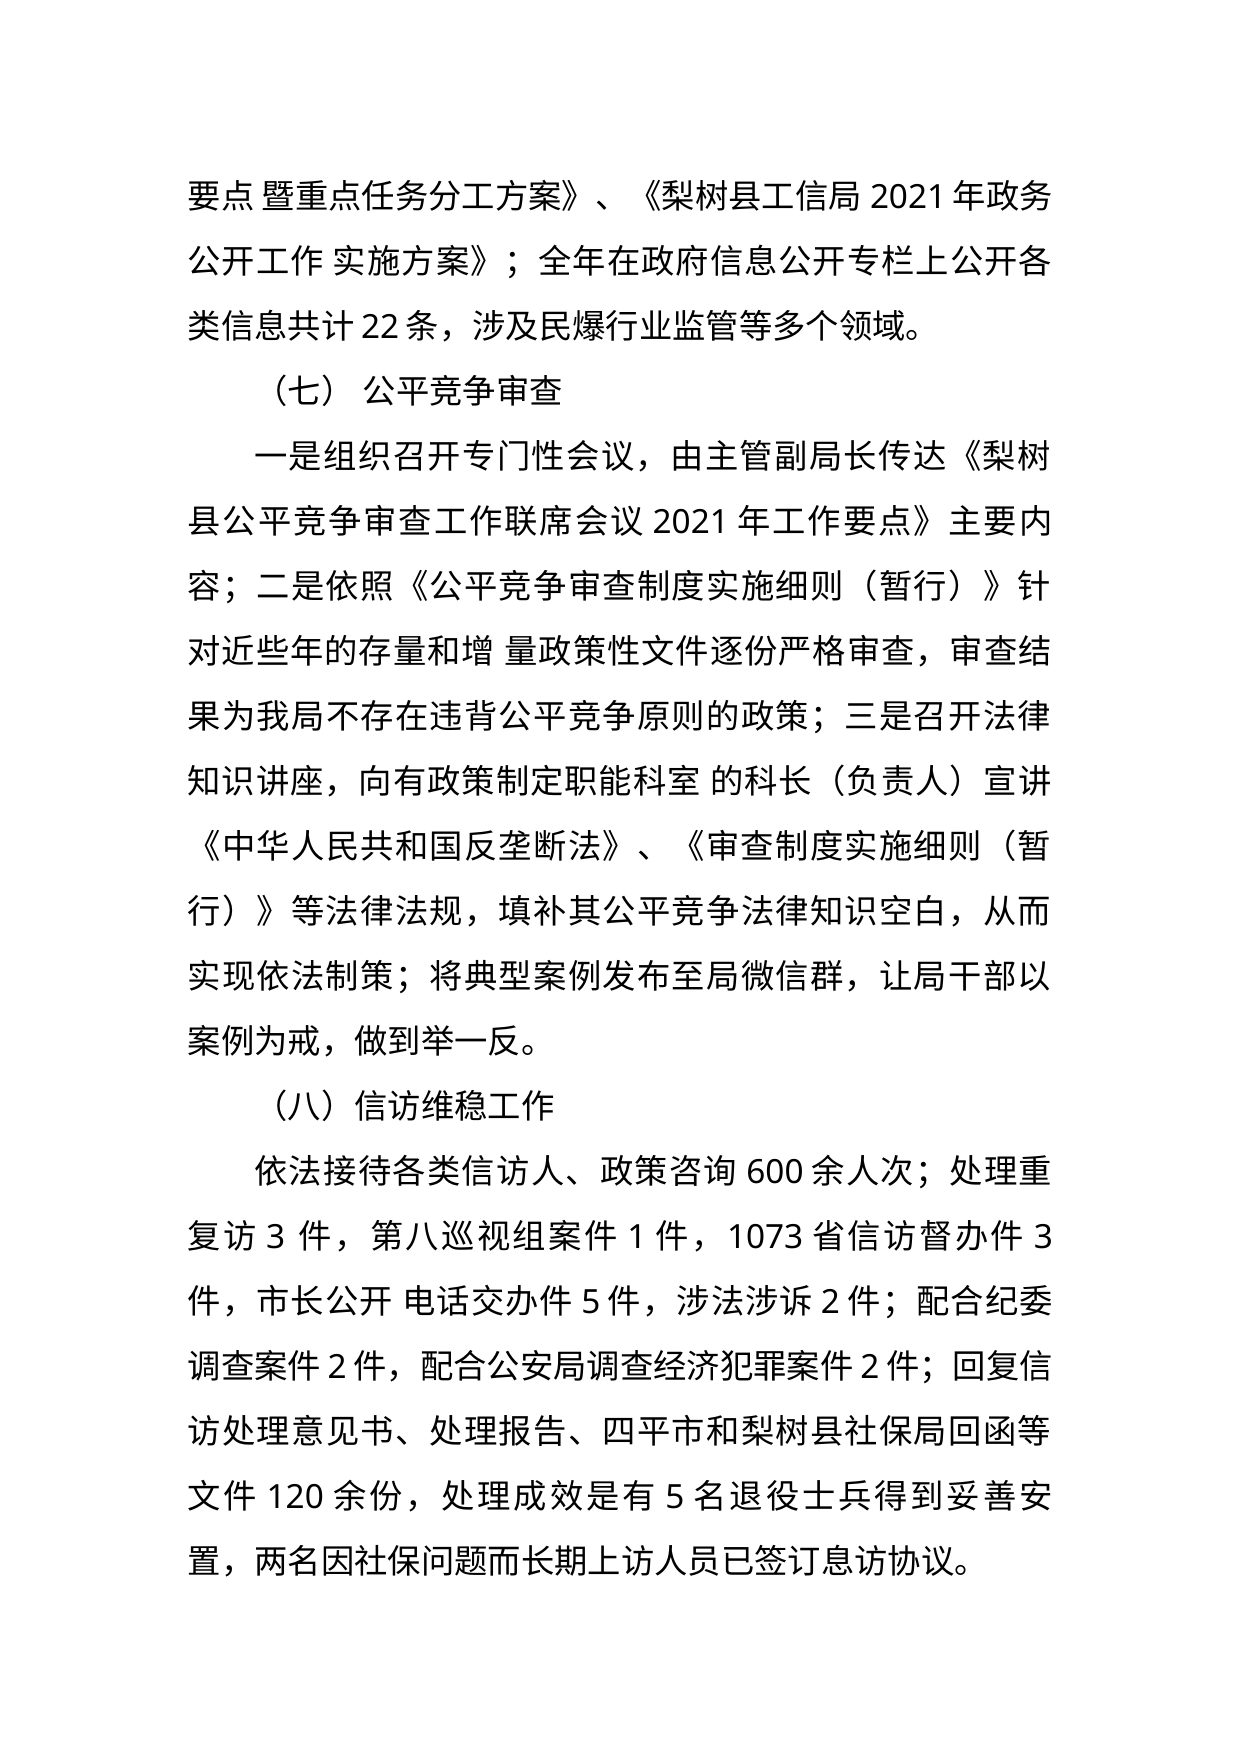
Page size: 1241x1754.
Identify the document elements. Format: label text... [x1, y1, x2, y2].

text （七） 公平竞争审查 [187, 357, 1053, 422]
text 依法接待各类信访人、政策咨询600余人次；处理重复访3 件，第八巡视组案件1件，1073省信访督办件3件，市长公开 电话交办件5件，涉法涉诉2件；配合纪委调查案件2件，配合公安局调查经济犯罪案件2件；回复信访处理意见书、处理报告、四平市和梨树县社保局回函等文件120余份，处理成效是有5名退役士兵得到妥善安置，两名因社保问题而长期上访人员已签订息访协议。 [187, 1137, 1053, 1592]
text （八）信访维稳工作 [187, 1072, 1053, 1137]
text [187, 162, 1053, 357]
text 一是组织召开专门性会议，由主管副局长传达《梨树县公平竞争审查工作联席会议2021年工作要点》主要内容；二是依照《公平竞争审查制度实施细则（暂行）》针对近些年的存量和增 量政策性文件逐份严格审查，审查结果为我局不存在违背公平竞争原则的政策；三是召开法律知识讲座，向有政策制定职能科室 的科长（负责人）宣讲《中华人民共和国反垄断法》、《审查制度实施细则（暂行）》等法律法规，填补其公平竞争法律知识空白，从而实现依法制策；将典型案例发布至局微信群，让局干部以案例为戒，做到举一反。 [187, 422, 1053, 1072]
